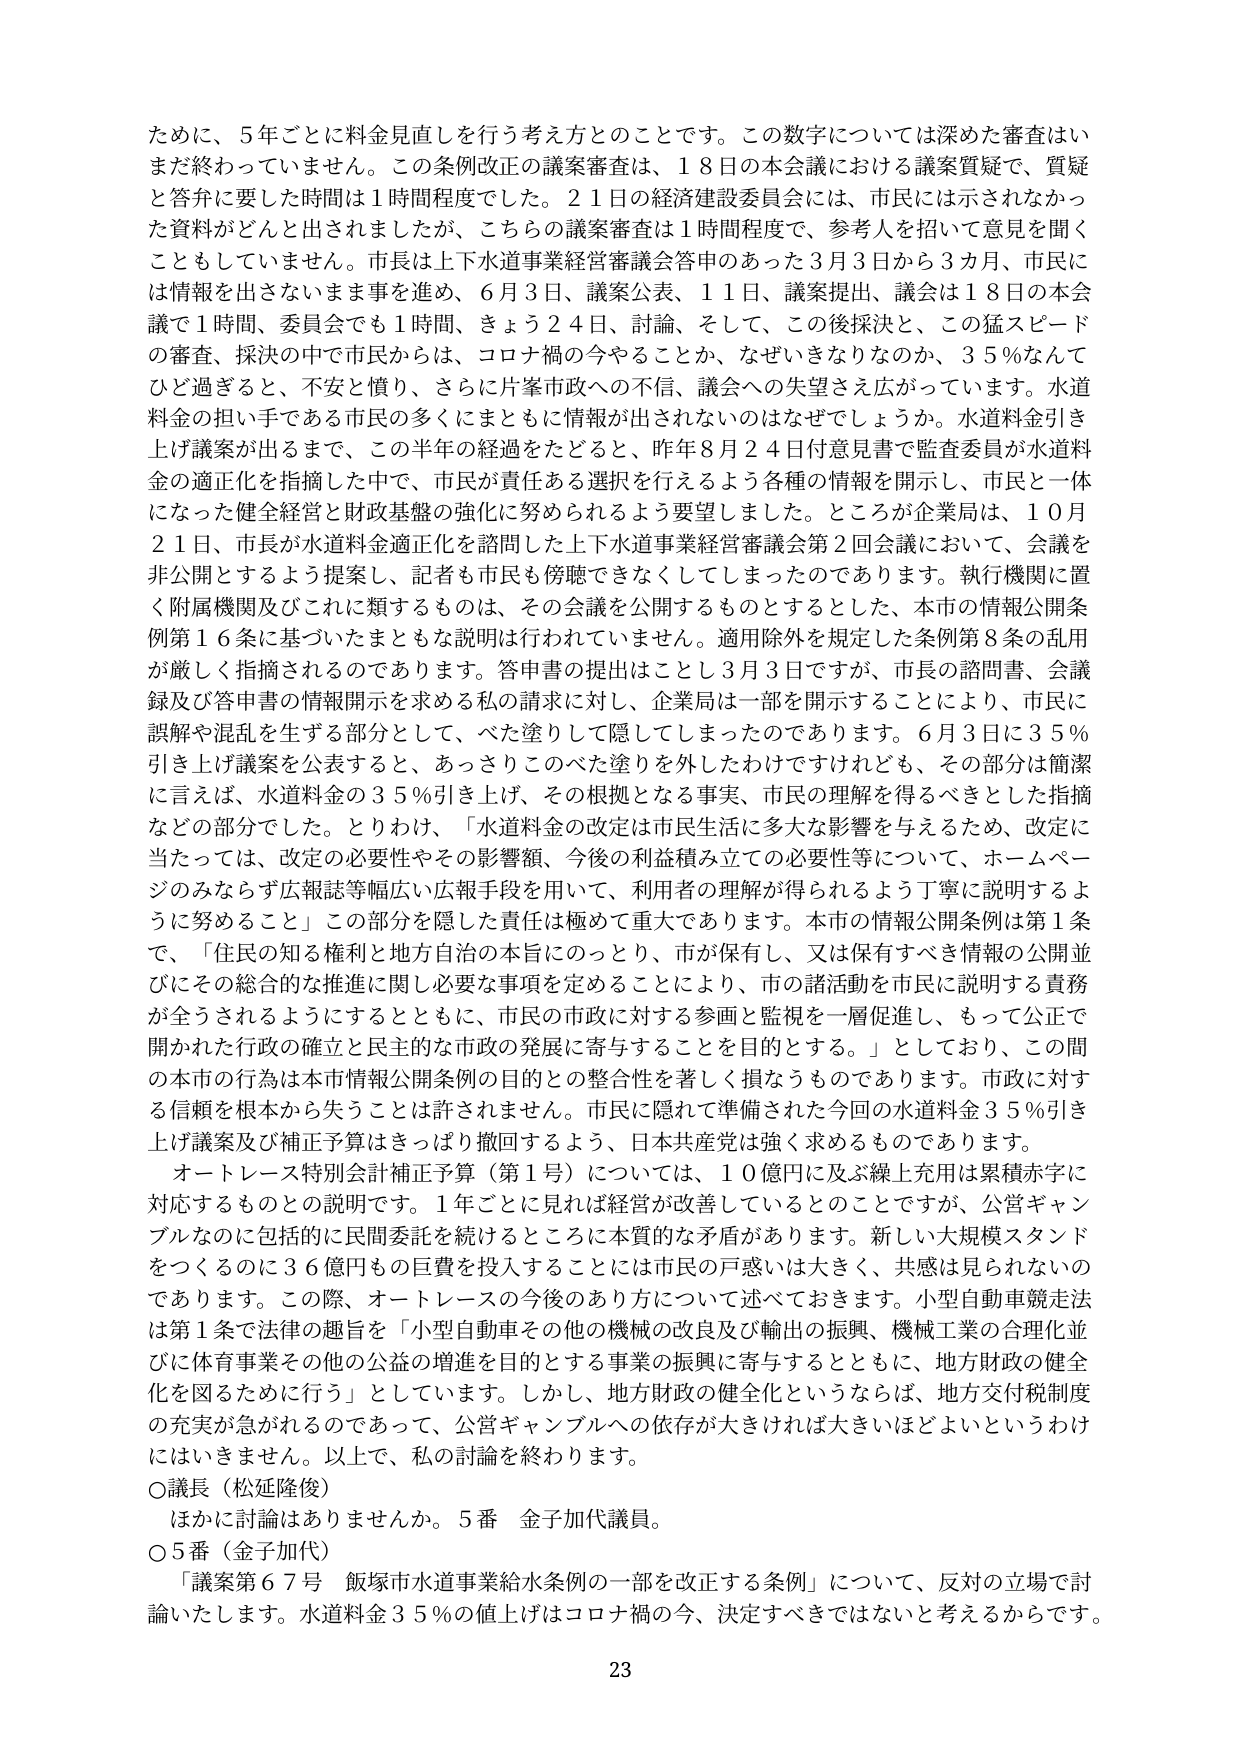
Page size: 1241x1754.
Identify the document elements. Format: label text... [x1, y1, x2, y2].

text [148, 1565, 1092, 1628]
text オートレース特別会計補正予算（第１号）については、１０億円に及ぶ繰上充用は累積赤字に対応するものとの説明です。１年ごとに見れば経営が改善しているとのことですが、公営ギャンブルなのに包括的に民間委託を続けるところに本質的な矛盾があります。新しい大規模スタンドをつくるのに３６億円もの巨費を投入することには市民の戸惑いは大きく、共感は見られないのであります。この際、オートレースの今後のあり方について述べておきます。小型自動車競走法は第１条で法律の趣旨を「小型自動車その他の機械の改良及び輸出の振興、機械工業の合理化並びに体育事業その他の公益の増進を目的とする事業の振興に寄与するとともに、地方財政の健全化を図るために行う」としています。しかし、地方財政の健全化というならば、地方交付税制度の充実が急がれるのであって、公営ギャンブルへの依存が大きければ大きいほどよいというわけにはいきません。以上で、私の討論を終わります。 [148, 1156, 1092, 1471]
text ほかに討論はありませんか。５番 金子加代議員。 [148, 1502, 1092, 1534]
text ○５番（金子加代） [148, 1534, 1092, 1565]
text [148, 118, 1092, 1156]
text ○議長（松延隆俊） [148, 1471, 1092, 1502]
